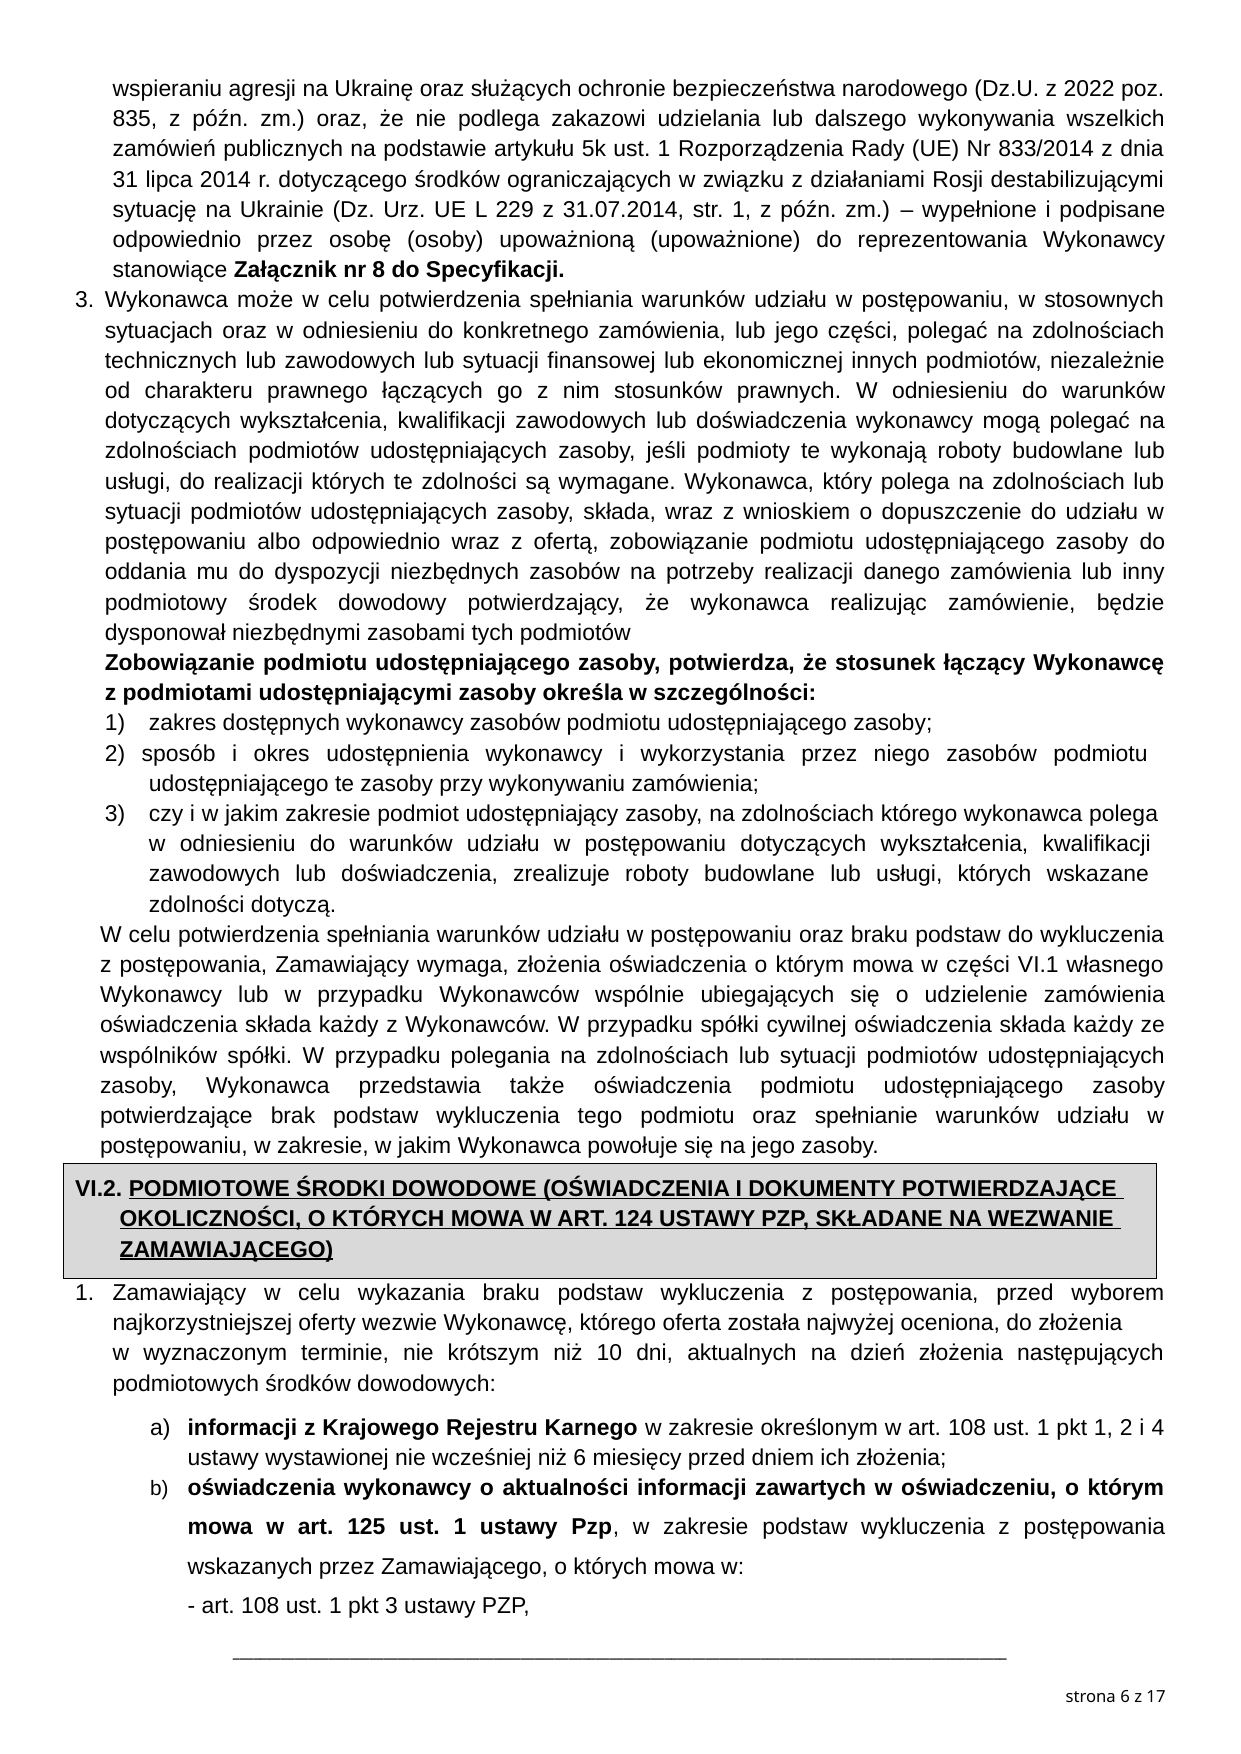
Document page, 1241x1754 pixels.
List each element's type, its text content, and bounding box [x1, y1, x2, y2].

list informacji z Krajowego Rejestru Karnego w zakresie określonym w art. 108 ust. 1 pkt 1, 2 i 4 ustawy wystawionej nie wcześniej niż 6 miesięcy przed dniem ich złożenia; [150, 1413, 1165, 1470]
text Zobowiązanie podmiotu udostępniającego zasoby, potwierdza, że stosunek łączący Wykonawcę z podmiotami udostępniającymi zasoby określa w szczególności: [104, 649, 1165, 706]
text 1) zakres dostępnych wykonawcy zasobów podmiotu udostępniającego zasoby; [75, 709, 1165, 736]
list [75, 75, 1165, 283]
table_header VI.2. PODMIOTOWE ŚRODKI DOWODOWE (OŚWIADCZENIA I DOKUMENTY POTWIERDZAJĄCE OKOLICZNOŚCI, O KTÓRYCH MOWA W ART. 124 USTAWY PZP, SKŁADANE NA WEZWANIE ZAMAWIAJĄCEGO) [64, 1164, 1156, 1278]
text - art. 108 ust. 1 pkt 3 ustawy PZP, [187, 1592, 1165, 1619]
list Zamawiający w celu wykazania braku podstaw wykluczenia z postępowania, przed wyborem najkorzystniejszej oferty wezwie Wykonawcę, którego oferta została najwyżej oceniona, do złożenia w wyznaczonym terminie, nie krótszym niż 10 dni, aktualnych na dzień złożenia następujących podmiotowych środków dowodowych: [75, 1279, 1165, 1396]
text 2) sposób i okres udostępnienia wykonawcy i wykorzystania przez niego zasobów podmiotu udostępniającego te zasoby przy wykonywaniu zamówienia; [104, 739, 1165, 796]
list oświadczenia wykonawcy o aktualności informacji zawartych w oświadczeniu, o którym mowa w art. 125 ust. 1 ustawy Pzp, w zakresie podstaw wykluczenia z postępowania wskazanych przez Zamawiającego, o których mowa w: [150, 1474, 1165, 1579]
list Wykonawca może w celu potwierdzenia spełniania warunków udziału w postępowaniu, w stosownych sytuacjach oraz w odniesieniu do konkretnego zamówienia, lub jego części, polegać na zdolnościach technicznych lub zawodowych lub sytuacji finansowej lub ekonomicznej innych podmiotów, niezależnie od charakteru prawnego łączących go z nim stosunków prawnych. W odniesieniu do warunków dotyczących wykształcenia, kwalifikacji zawodowych lub doświadczenia wykonawcy mogą polegać na zdolnościach podmiotów udostępniających zasoby, jeśli podmioty te wykonają roboty budowlane lub usługi, do realizacji których te zdolności są wymagane. Wykonawca, który polega na zdolnościach lub sytuacji podmiotów udostępniających zasoby, składa, wraz z wnioskiem o dopuszczenie do udziału w postępowaniu albo odpowiednio wraz z ofertą, zobowiązanie podmiotu udostępniającego zasoby do oddania mu do dyspozycji niezbędnych zasobów na potrzeby realizacji danego zamówienia lub inny podmiotowy środek dowodowy potwierdzający, że wykonawca realizując zamówienie, będzie dysponował niezbędnymi zasobami tych podmiotów [75, 286, 1165, 645]
text W celu potwierdzenia spełniania warunków udziału w postępowaniu oraz braku podstaw do wykluczenia z postępowania, Zamawiający wymaga, złożenia oświadczenia o którym mowa w części VI.1 własnego Wykonawcy lub w przypadku Wykonawców wspólnie ubiegających się o udzielenie zamówienia oświadczenia składa każdy z Wykonawców. W przypadku spółki cywilnej oświadczenia składa każdy ze wspólników spółki. W przypadku polegania na zdolnościach lub sytuacji podmiotów udostępniających zasoby, Wykonawca przedstawia także oświadczenia podmiotu udostępniającego zasoby potwierdzające brak podstaw wykluczenia tego podmiotu oraz spełnianie warunków udziału w postępowaniu, w zakresie, w jakim Wykonawca powołuje się na jego zasoby. [100, 921, 1165, 1159]
text 3) czy i w jakim zakresie podmiot udostępniający zasoby, na zdolnościach którego wykonawca polega w odniesieniu do warunków udziału w postępowaniu dotyczących wykształcenia, kwalifikacji zawodowych lub doświadczenia, zrealizuje roboty budowlane lub usługi, których wskazane zdolności dotyczą. [104, 800, 1165, 917]
